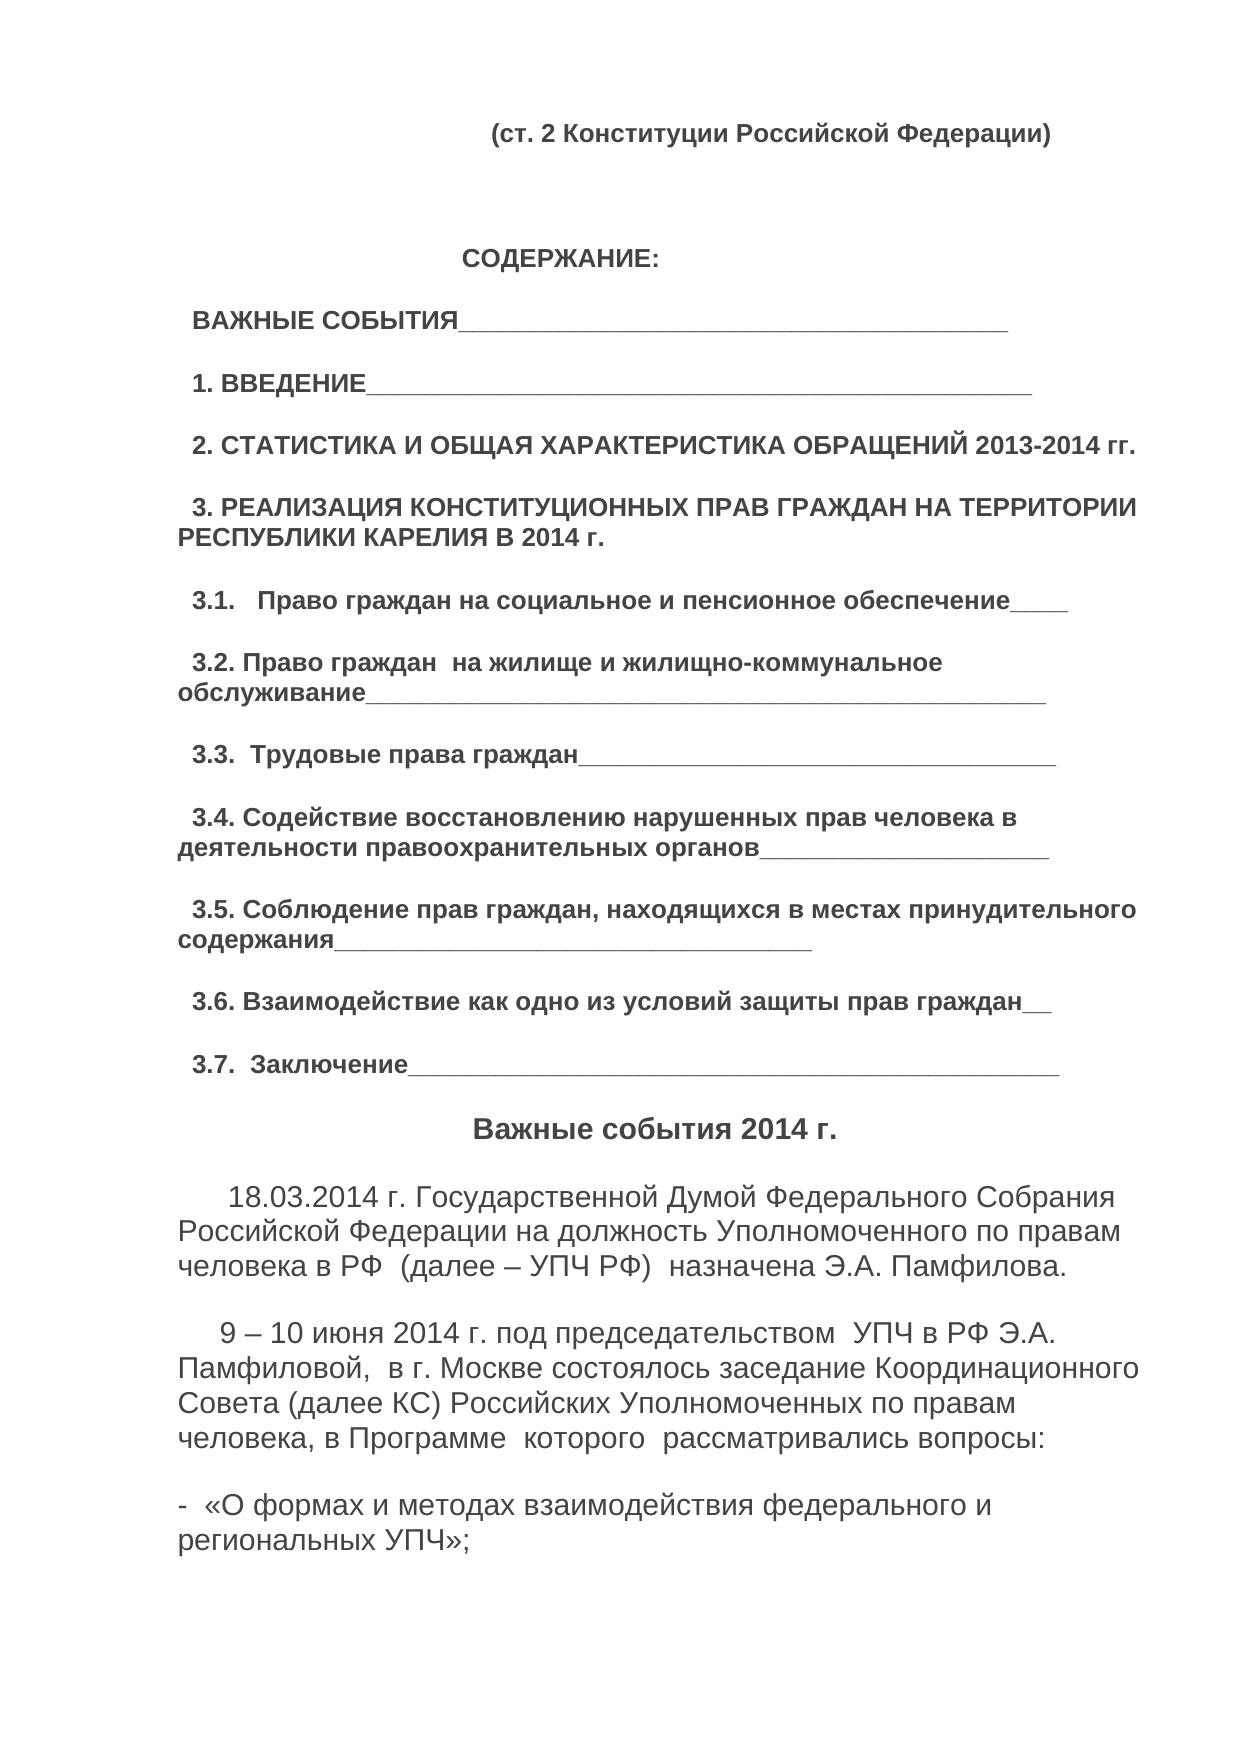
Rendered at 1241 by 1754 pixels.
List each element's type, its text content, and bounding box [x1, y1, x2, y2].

text 18.03.2014 г. Государственной Думой Федерального Собрания Российской Федерации на должность Уполномоченного по правам человека в РФ (далее – УПЧ РФ) назначена Э.А. Памфилова. [177, 1178, 1152, 1283]
text ВАЖНЫЕ СОБЫТИЯ______________________________________ [177, 305, 1152, 335]
text 3.6. Взаимодействие как одно из условий защиты прав граждан__ [177, 986, 1152, 1016]
text 3.7. Заключение_____________________________________________ [177, 1049, 1152, 1079]
text 1. ВВЕДЕНИЕ______________________________________________ [177, 368, 1152, 398]
text 3.3. Трудовые права граждан_________________________________ [177, 739, 1152, 769]
text 2. СТАТИСТИКА И ОБЩАЯ ХАРАКТЕРИСТИКА ОБРАЩЕНИЙ 2013-2014 гг. [177, 430, 1152, 460]
text 3.2. Право граждан на жилище и жилищно-коммунальное обслуживание_______________________________________________ [177, 647, 1152, 707]
text СОДЕРЖАНИЕ: [177, 243, 1152, 273]
text 3.5. Соблюдение прав граждан, находящихся в местах принудительного содержания_________________________________ [177, 894, 1152, 954]
text Важные события 2014 г. [177, 1111, 1152, 1146]
text 3.1. Право граждан на социальное и пенсионное обеспечение____ [177, 585, 1152, 615]
text 9 – 10 июня 2014 г. под председательством УПЧ в РФ Э.А. Памфиловой, в г. Москве состоялось заседание Координационного Совета (далее КС) Российских Уполномоченных по правам человека, в Программе которого рассматривались вопросы: [177, 1315, 1152, 1454]
text (ст. 2 Конституции Российской Федерации) [177, 118, 1152, 148]
text 3.4. Содействие восстановлению нарушенных прав человека в деятельности правоохранительных органов____________________ [177, 802, 1152, 862]
text 3. РЕАЛИЗАЦИЯ КОНСТИТУЦИОННЫХ ПРАВ ГРАЖДАН НА ТЕРРИТОРИИ РЕСПУБЛИКИ КАРЕЛИЯ В 2014 г. [177, 492, 1152, 552]
text - «О формах и методах взаимодействия федерального и региональных УПЧ»; [177, 1487, 1152, 1557]
